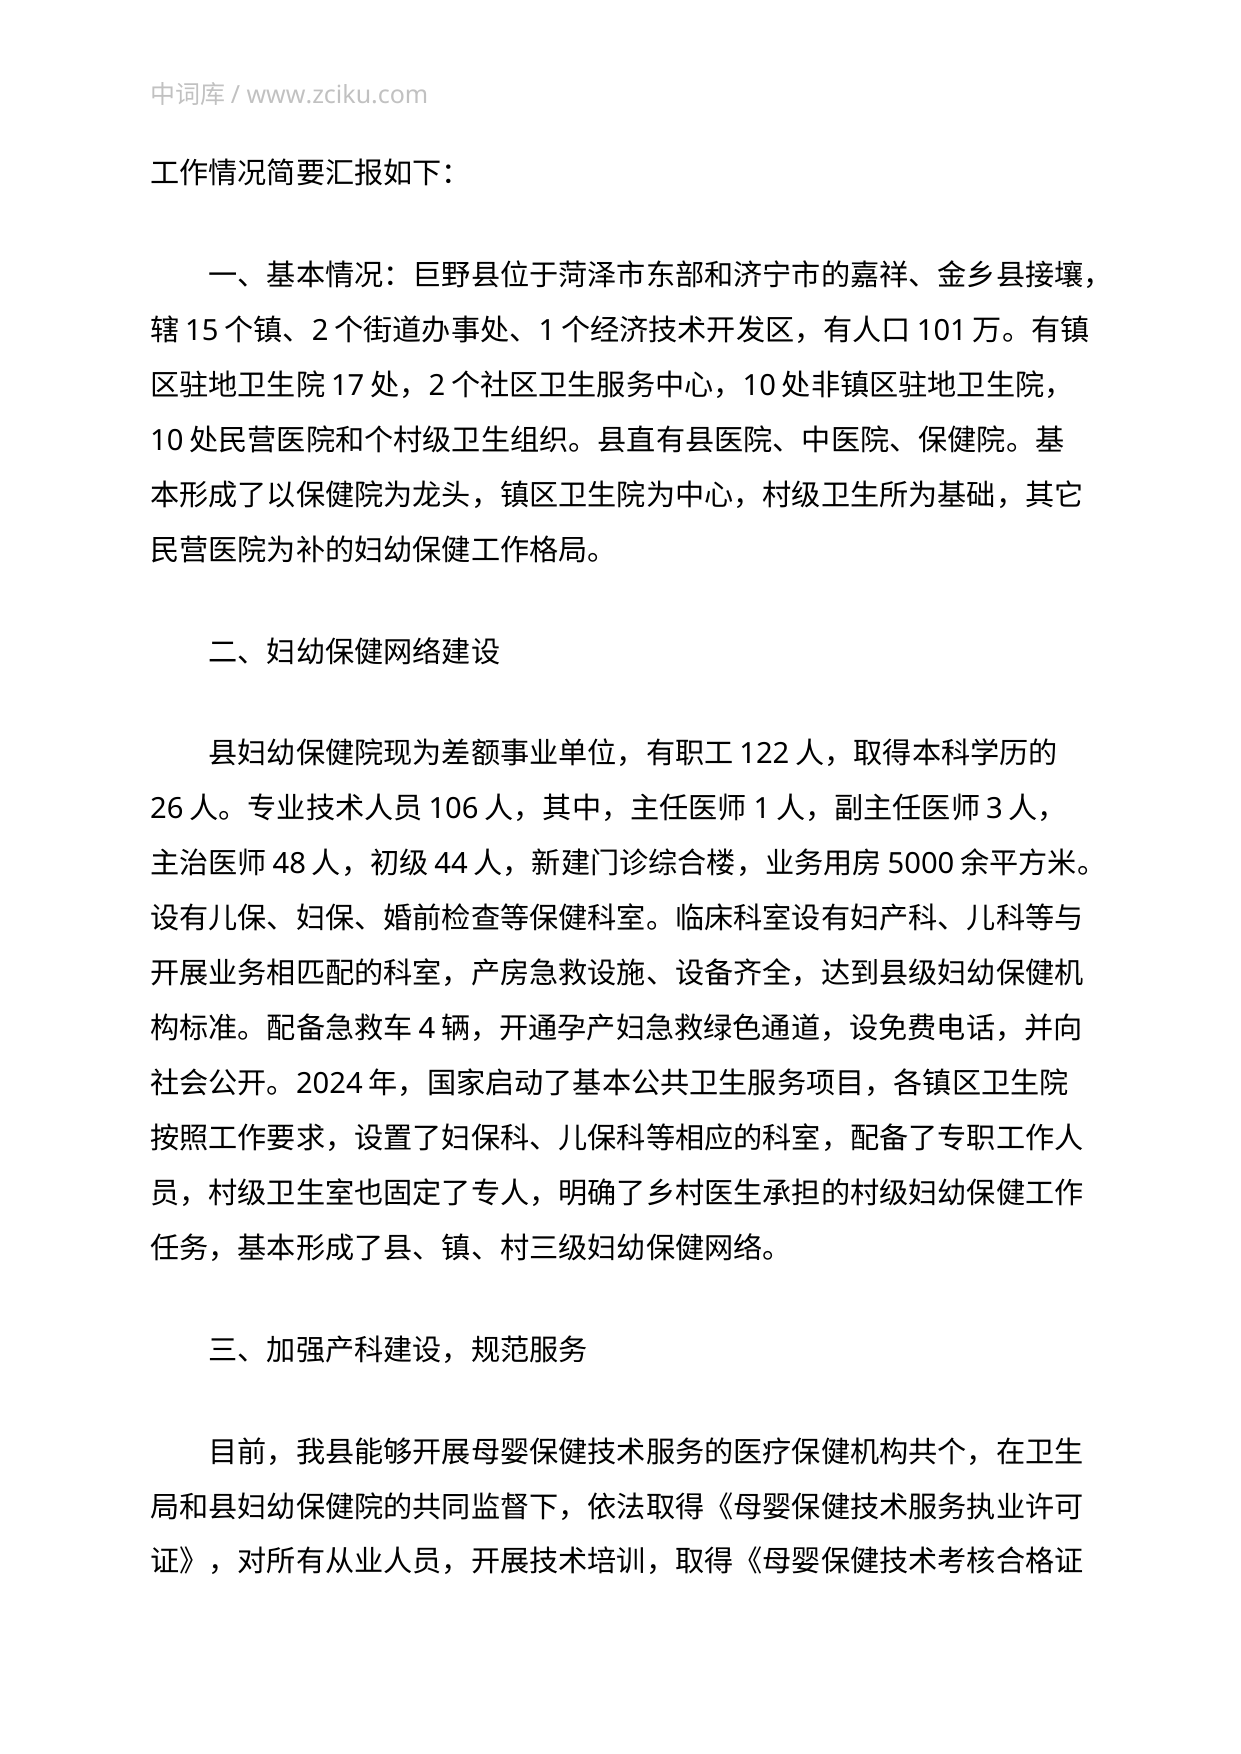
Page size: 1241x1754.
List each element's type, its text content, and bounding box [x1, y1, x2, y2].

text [150, 1428, 1090, 1580]
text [150, 150, 1090, 192]
text 一、基本情况：巨野县位于菏泽市东部和济宁市的嘉祥、金乡县接壤，辖15个镇、2个街道办事处、1个经济技术开发区，有人口101万。有镇区驻地卫生院17处，2个社区卫生服务中心，10处非镇区驻地卫生院，10处民营医院和个村级卫生组织。县直有县医院、中医院、保健院。基本形成了以保健院为龙头，镇区卫生院为中心，村级卫生所为基础，其它民营医院为补的妇幼保健工作格局。 [150, 252, 1090, 569]
text 三、加强产科建设，规范服务 [150, 1326, 1090, 1369]
text 县妇幼保健院现为差额事业单位，有职工122人，取得本科学历的26人。专业技术人员106人，其中，主任医师 1人，副主任医师3人，主治医师48人，初级44人，新建门诊综合楼，业务用房5000余平方米。设有儿保、妇保、婚前检查等保健科室。临床科室设有妇产科、儿科等与开展业务相匹配的科室，产房急救设施、设备齐全，达到县级妇幼保健机构标准。配备急救车4辆，开通孕产妇急救绿色通道，设免费电话，并向社会公开。2024年，国家启动了基本公共卫生服务项目，各镇区卫生院按照工作要求，设置了妇保科、儿保科等相应的科室，配备了专职工作人员，村级卫生室也固定了专人，明确了乡村医生承担的村级妇幼保健工作任务，基本形成了县、镇、村三级妇幼保健网络。 [150, 730, 1090, 1267]
text 二、妇幼保健网络建设 [150, 628, 1090, 671]
